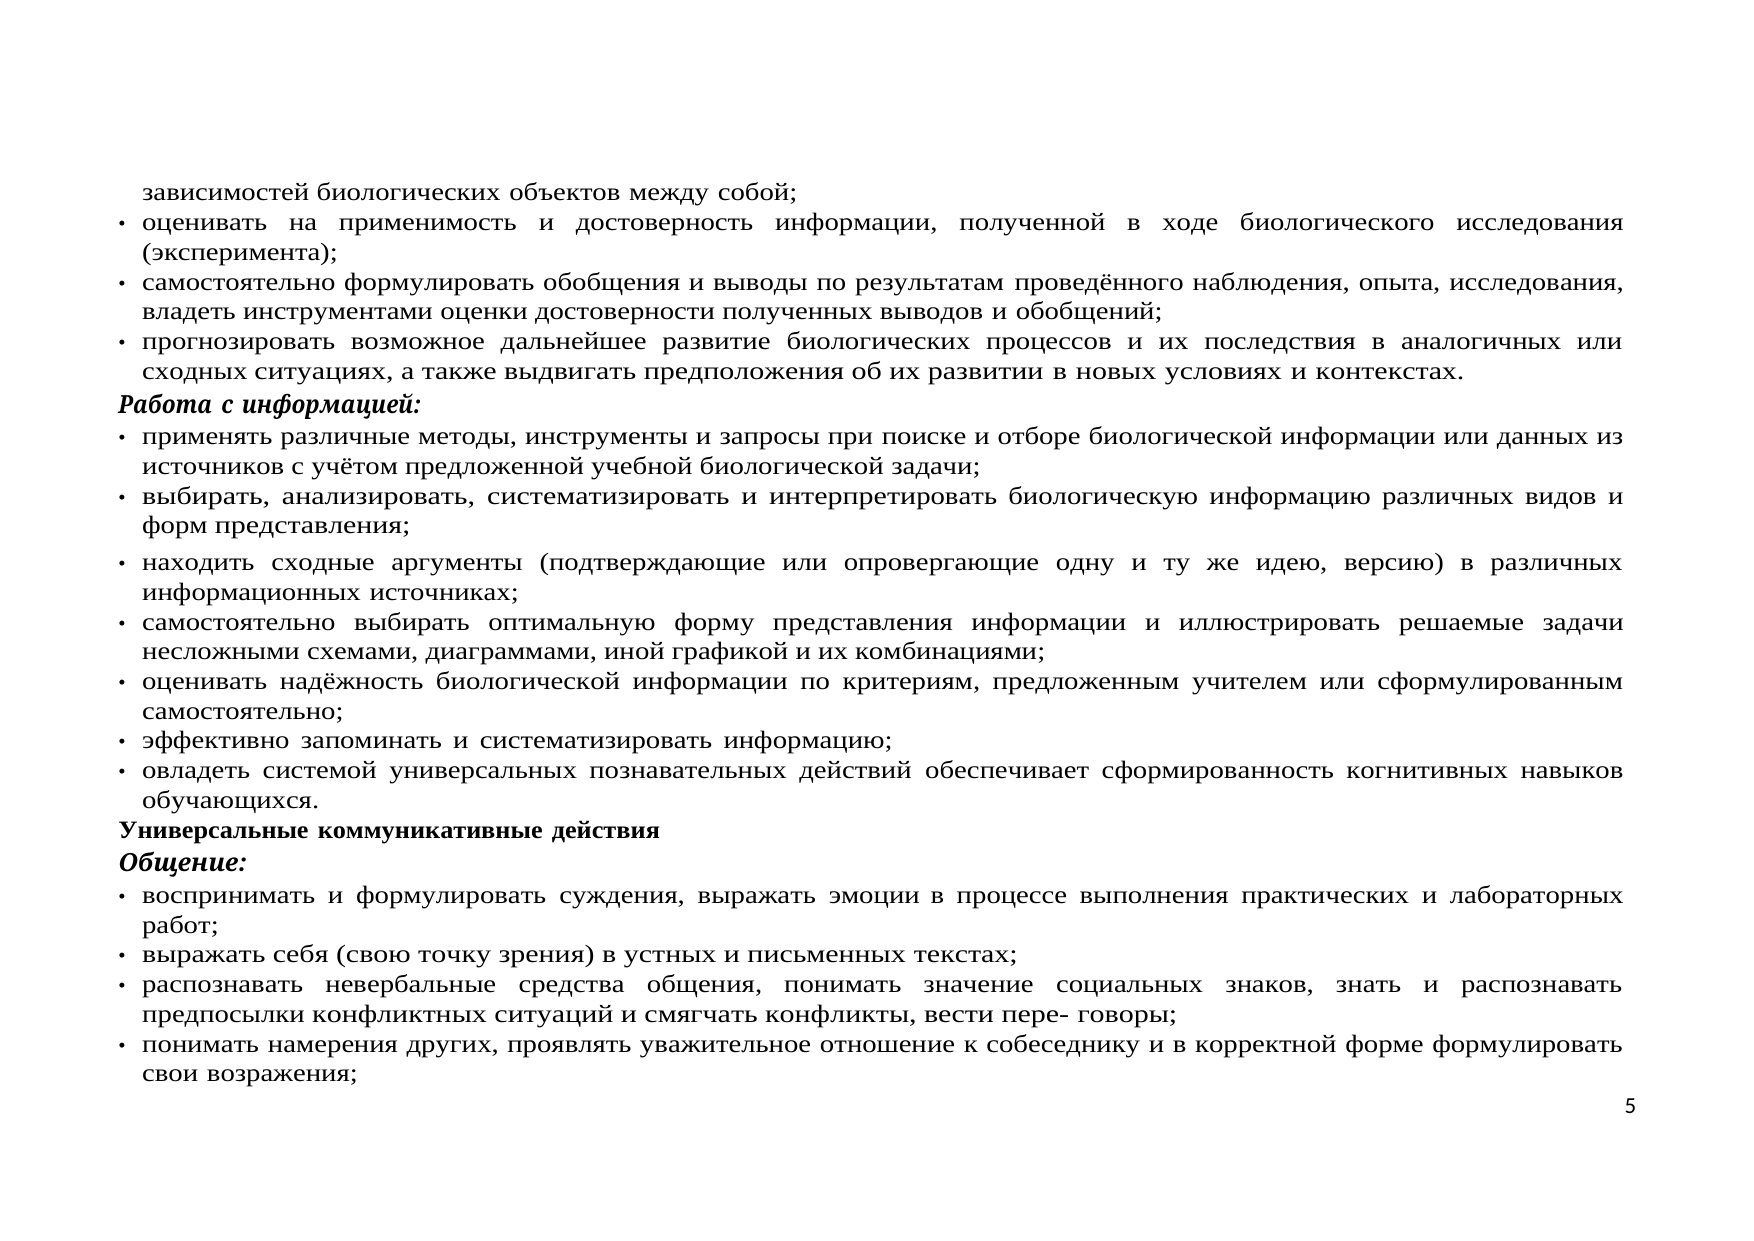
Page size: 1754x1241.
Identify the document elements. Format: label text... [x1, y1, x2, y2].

list понимать намерения других, проявлять уважительное отношение к собеседнику и в корректной форме формулировать свои возражения; [118, 1029, 1624, 1087]
list воспринимать и формулировать суждения, выражать эмоции в процессе выполнения практических и лабораторных работ; [118, 880, 1624, 938]
list оценивать надёжность биологической информации по критериям, предложенным учителем или сформулированным самостоятельно; [118, 666, 1624, 724]
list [118, 177, 1624, 206]
list выражать себя (свою точку зрения) в устных и письменных текстах; [118, 939, 1624, 968]
list самостоятельно формулировать обобщения и выводы по результатам проведённого наблюдения, опыта, исследования, владеть инструментами оценки достоверности полученных выводов и обобщений; [118, 267, 1624, 325]
list применять различные методы, инструменты и запросы при поиске и отборе биологической информации или данных из источников с учётом предложенной учебной биологической задачи; [118, 421, 1624, 480]
list прогнозировать возможное дальнейшее развитие биологических процессов и их последствия в аналогичных или сходных ситуациях, а также выдвигать предположения об их развитии в новых условиях и контекстах. [118, 326, 1624, 385]
text Универсальные коммуникативные действия [118, 815, 1636, 844]
list распознавать невербальные средства общения, понимать значение социальных знаков, знать и распознавать предпосылки конфликтных ситуаций и смягчать конфликты, вести пере- говоры; [118, 969, 1624, 1027]
list оценивать на применимость и достоверность информации, полученной в ходе биологического исследования (эксперимента); [118, 207, 1624, 266]
list самостоятельно выбирать оптимальную форму представления информации и иллюстрировать решаемые задачи несложными схемами, диаграммами, иной графикой и их комбинациями; [118, 607, 1624, 665]
text Общение: [118, 845, 1636, 879]
list овладеть системой универсальных познавательных действий обеспечивает сформированность когнитивных навыков обучающихся. [118, 755, 1624, 814]
text Работа с информацией: [118, 386, 1636, 421]
list выбирать, анализировать, систематизировать и интерпретировать биологическую информацию различных видов и форм представления; [118, 481, 1624, 539]
list находить сходные аргументы (подтверждающие или опровергающие одну и ту же идею, версию) в различных информационных источниках; [118, 547, 1624, 606]
list эффективно запоминать и систематизировать информацию; [118, 726, 1636, 754]
